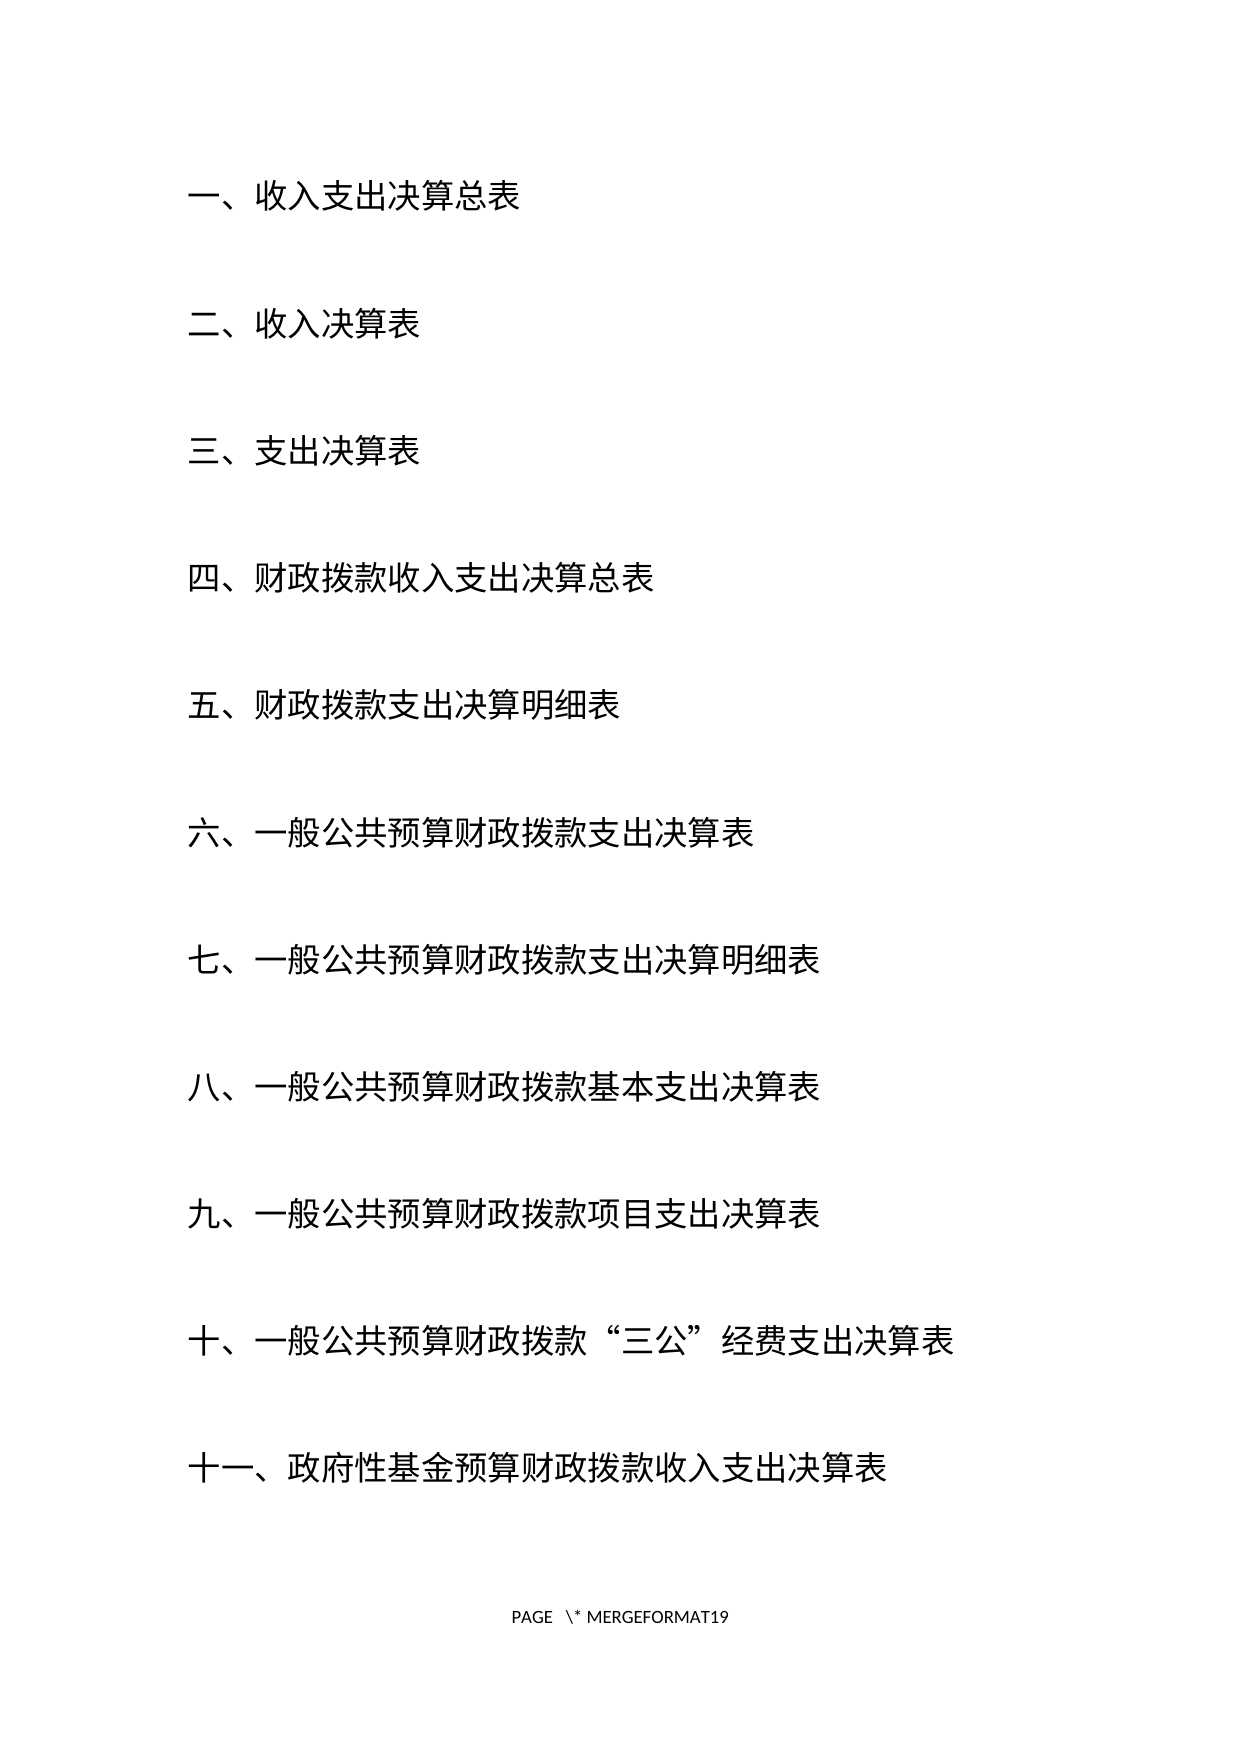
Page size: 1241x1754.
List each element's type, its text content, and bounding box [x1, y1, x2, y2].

subtitle 四、财政拨款收入支出决算总表 [187, 543, 1053, 608]
subtitle 八、一般公共预算财政拨款基本支出决算表 [187, 1052, 1053, 1117]
subtitle 七、一般公共预算财政拨款支出决算明细表 [187, 925, 1053, 990]
subtitle 六、一般公共预算财政拨款支出决算表 [187, 798, 1053, 863]
subtitle 十一、政府性基金预算财政拨款收入支出决算表 [187, 1434, 1053, 1499]
subtitle 三、支出决算表 [187, 416, 1053, 481]
subtitle 一、收入支出决算总表 [187, 162, 1053, 227]
subtitle 九、一般公共预算财政拨款项目支出决算表 [187, 1179, 1053, 1244]
subtitle 二、收入决算表 [187, 289, 1053, 354]
subtitle 十、一般公共预算财政拨款“三公”经费支出决算表 [187, 1307, 1053, 1372]
subtitle 五、财政拨款支出决算明细表 [187, 671, 1053, 736]
